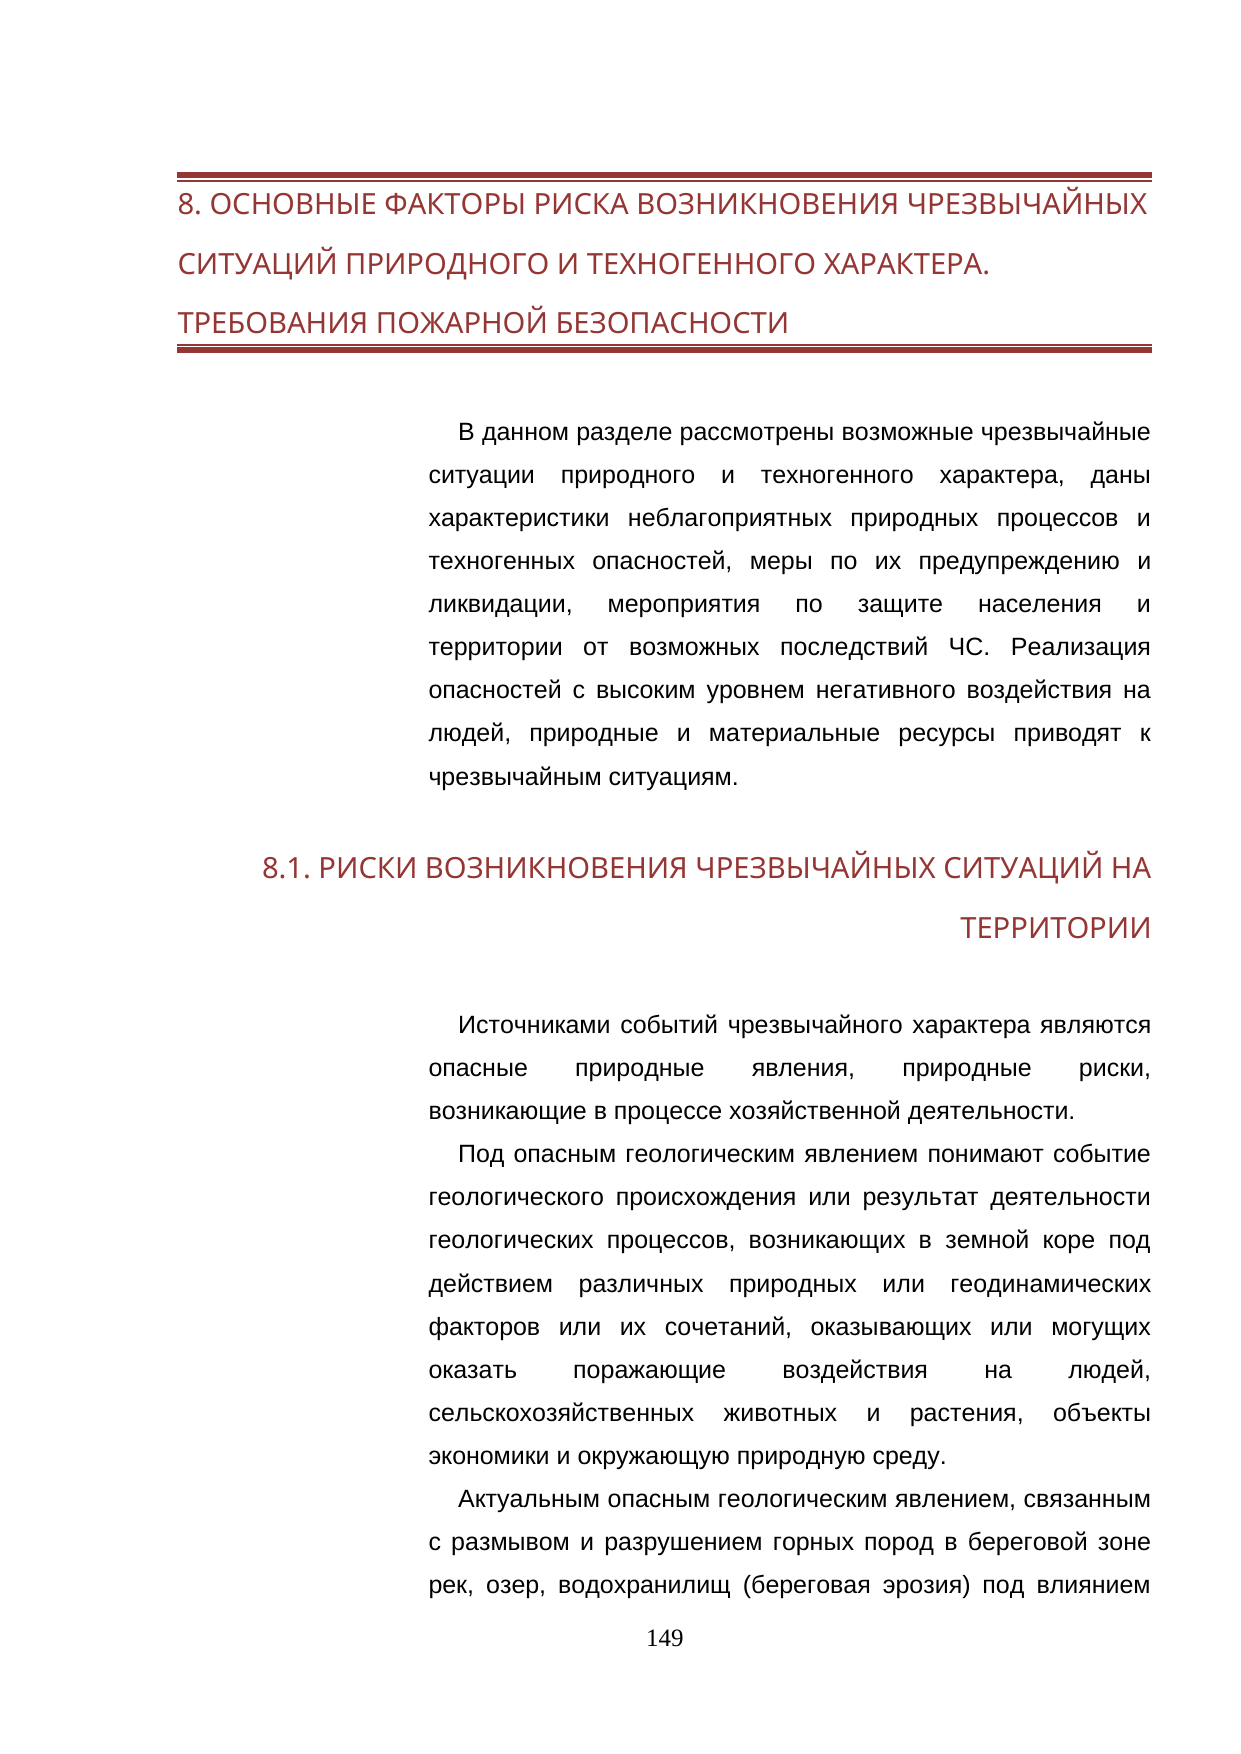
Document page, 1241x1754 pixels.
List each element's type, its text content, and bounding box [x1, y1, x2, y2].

subtitle 8.1. Риски возникновения чрезвычайных ситуаций на территории [177, 848, 1152, 947]
text Источниками событий чрезвычайного характера являются опасные природные явления, природные риски, возникающие в процессе хозяйственной деятельности. [428, 1010, 1152, 1125]
text Под опасным геологическим явлением понимают событие геологического происхождения или результат деятельности геологических процессов, возникающих в земной коре под действием различных природных или геодинамических факторов или их сочетаний, оказывающих или могущих оказать поражающие воздействия на людей, сельскохозяйственных животных и растения, объекты экономики и окружающую природную среду. [428, 1139, 1152, 1470]
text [428, 1484, 1152, 1599]
text В данном разделе рассмотрены возможные чрезвычайные ситуации природного и техногенного характера, даны характеристики неблагоприятных природных процессов и техногенных опасностей, меры по их предупреждению и ликвидации, мероприятия по защите населения и территории от возможных последствий ЧС. Реализация опасностей с высоким уровнем негативного воздействия на людей, природные и материальные ресурсы приводят к чрезвычайным ситуациям. [428, 416, 1152, 790]
subtitle 8. ОСНОВНЫЕ ФАКТОРЫ РИСКА ВОЗНИКНОВЕНИЯ ЧРЕЗВЫЧАЙНЫХ СИТУАЦИЙ ПРИРОДНОГО И ТЕХНОГЕННОГО ХАРАКТЕРА. ТРЕБОВАНИЯ ПОЖАРНОЙ БЕЗОПАСНОСТИ [177, 182, 1152, 344]
